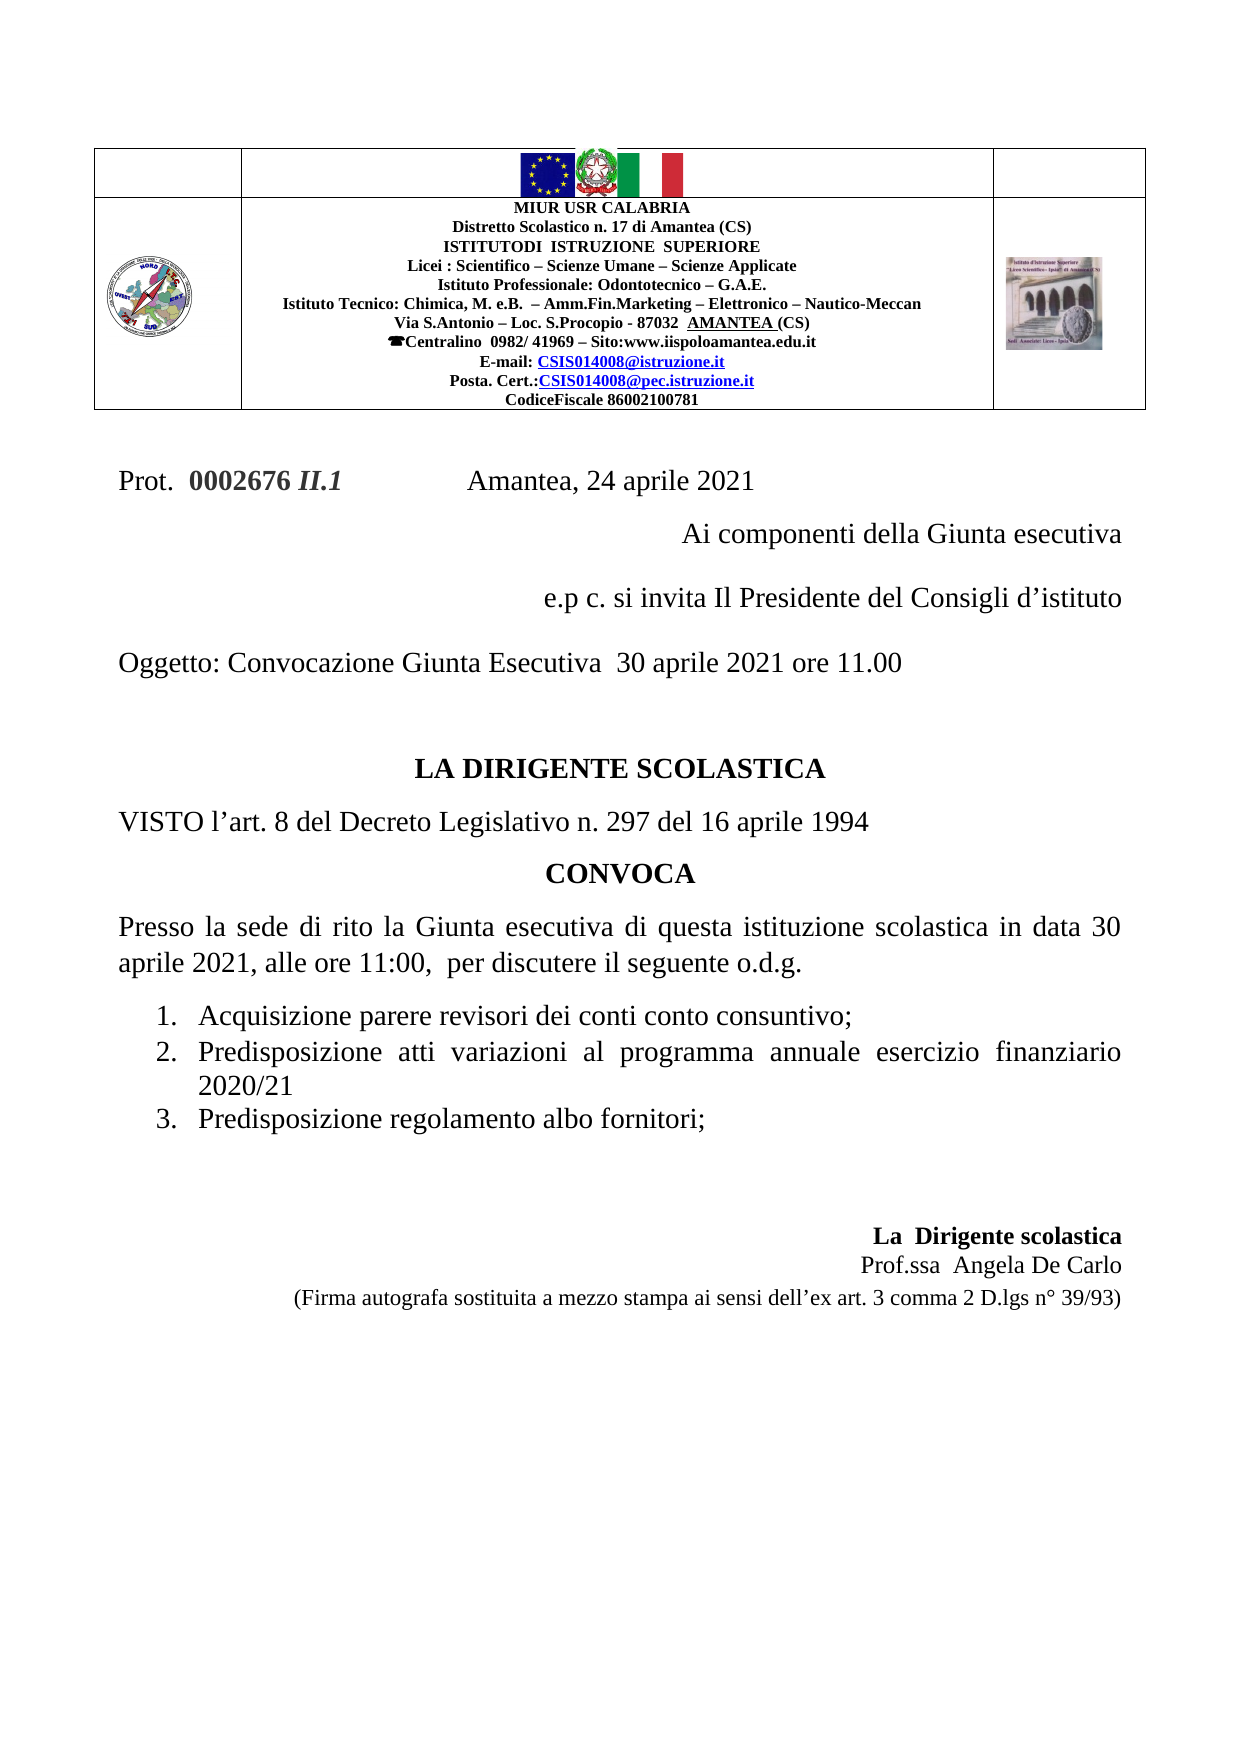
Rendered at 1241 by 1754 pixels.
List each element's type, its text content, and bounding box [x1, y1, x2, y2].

table_header [95, 149, 241, 197]
text Prof.ssa Angela De Carlo [118, 1250, 1122, 1279]
list Acquisizione parere revisori dei conti conto consuntivo; [156, 998, 1122, 1032]
text e.p c. si invita Il Presidente del Consigli d’istituto [118, 581, 1122, 614]
picture [105, 254, 233, 353]
text LA DIRIGENTE SCOLASTICA [118, 751, 1122, 784]
list Predisposizione atti variazioni al programma annuale esercizio finanziario 2020/21 [156, 1034, 1122, 1101]
picture [1005, 257, 1103, 350]
text CONVOCA [118, 856, 1122, 890]
table_cell [95, 198, 241, 409]
table_header [242, 149, 575, 197]
text (Firma autografa sostituita a mezzo stampa ai sensi dell’ex art. 3 comma 2 D.lgs n° 39/93) [118, 1283, 1122, 1310]
table_header [618, 149, 993, 197]
list Predisposizione regolamento albo fornitori; [156, 1101, 1122, 1135]
text VISTO l’art. 8 del Decreto Legislativo n. 297 del 16 aprile 1994 [118, 804, 1122, 837]
text Oggetto: Convocazione Giunta Esecutiva 30 aprile 2021 ore 11.00 [118, 645, 1122, 679]
table_cell MIUR USR CALABRIA Distretto Scolastico n. 17 di Amantea (CS) ISTITUTODI ISTRUZIONE SUPERIORE Licei : Scientifico – Scienze Umane – Scienze Applicate Istituto Professionale: Odontotecnico – G.A.E. Istituto Tecnico: Chimica, M. e.B. – Amm.Fin.Marketing – Elettronico – Nautico-Meccan Via S.Antonio – Loc. S.Procopio - 87032 AMANTEA (CS) Centralino 0982/ 41969 – Sito:www.iispoloamantea.edu.it E-mail: CSIS014008@istruzione.it Posta. Cert.:CSIS014008@pec.istruzione.it CodiceFiscale 86002100781 [242, 198, 993, 409]
table_header [994, 149, 1145, 197]
picture [520, 148, 684, 197]
text Prot. 0002676 II.1 Amantea, 24 aprile 2021 [118, 463, 1122, 496]
text Presso la sede di rito la Giunta esecutiva di questa istituzione scolastica in data 30 aprile 2021, alle ore 11:00, per discutere il seguente o.d.g. [118, 909, 1122, 979]
text La Dirigente scolastica [118, 1221, 1122, 1250]
table_cell [994, 198, 1145, 409]
text Ai componenti della Giunta esecutiva [118, 516, 1122, 549]
